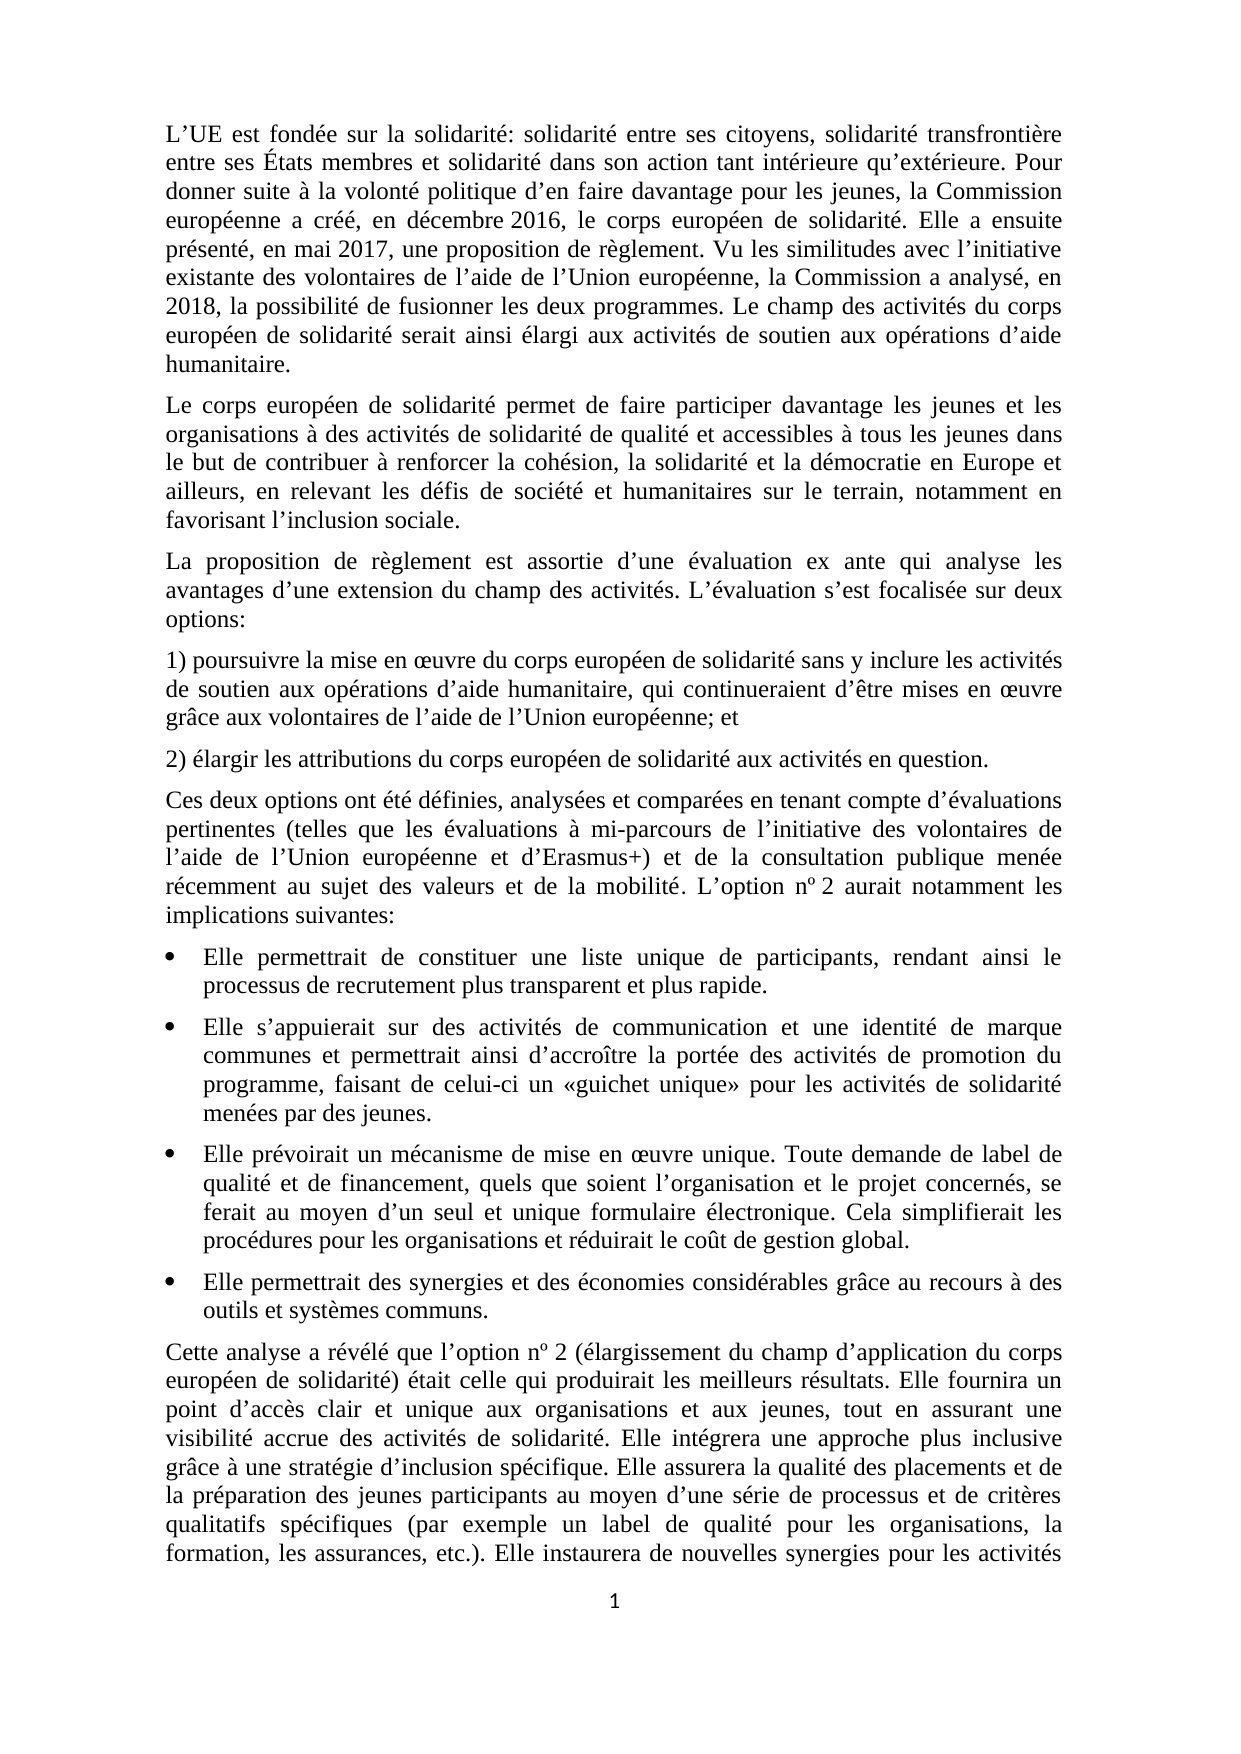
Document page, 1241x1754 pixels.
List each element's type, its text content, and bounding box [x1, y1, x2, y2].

text 2) élargir les attributions du corps européen de solidarité aux activités en question. [165, 744, 1063, 772]
text Ces deux options ont été définies, analysées et comparées en tenant compte d’évaluations pertinentes (telles que les évaluations à mi-parcours de l’initiative des volontaires de l’aide de l’Union européenne et d’Erasmus+) et de la consultation publique menée récemment au sujet des valeurs et de la mobilité. L’option nº 2 aurait notamment les implications suivantes: [165, 785, 1063, 929]
list Elle s’appuierait sur des activités de communication et une identité de marque communes et permettrait ainsi d’accroître la portée des activités de promotion du programme, faisant de celui-ci un «guichet unique» pour les activités de solidarité menées par des jeunes. [165, 1012, 1063, 1127]
list Elle permettrait des synergies et des économies considérables grâce au recours à des outils et systèmes communs. [165, 1267, 1063, 1324]
text Le corps européen de solidarité permet de faire participer davantage les jeunes et les organisations à des activités de solidarité de qualité et accessibles à tous les jeunes dans le but de contribuer à renforcer la cohésion, la solidarité et la démocratie en Europe et ailleurs, en relevant les défis de société et humanitaires sur le terrain, notamment en favorisant l’inclusion sociale. [165, 390, 1063, 534]
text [165, 1337, 1063, 1567]
list Elle permettrait de constituer une liste unique de participants, rendant ainsi le processus de recrutement plus transparent et plus rapide. [165, 942, 1063, 999]
text 1) poursuivre la mise en œuvre du corps européen de solidarité sans y inclure les activités de soutien aux opérations d’aide humanitaire, qui continueraient d’être mises en œuvre grâce aux volontaires de l’aide de l’Union européenne; et [165, 645, 1063, 731]
text La proposition de règlement est assortie d’une évaluation ex ante qui analyse les avantages d’une extension du champ des activités. L’évaluation s’est focalisée sur deux options: [165, 546, 1063, 632]
text L’UE est fondée sur la solidarité: solidarité entre ses citoyens, solidarité transfrontière entre ses États membres et solidarité dans son action tant intérieure qu’extérieure. Pour donner suite à la volonté politique d’en faire davantage pour les jeunes, la Commission européenne a créé, en décembre 2016, le corps européen de solidarité. Elle a ensuite présenté, en mai 2017, une proposition de règlement. Vu les similitudes avec l’initiative existante des volontaires de l’aide de l’Union européenne, la Commission a analysé, en 2018, la possibilité de fusionner les deux programmes. Le champ des activités du corps européen de solidarité serait ainsi élargi aux activités de soutien aux opérations d’aide humanitaire. [165, 119, 1063, 377]
list Elle prévoirait un mécanisme de mise en œuvre unique. Toute demande de label de qualité et de financement, quels que soient l’organisation et le projet concernés, se ferait au moyen d’un seul et unique formulaire électronique. Cela simplifierait les procédures pour les organisations et réduirait le coût de gestion global. [165, 1139, 1063, 1254]
